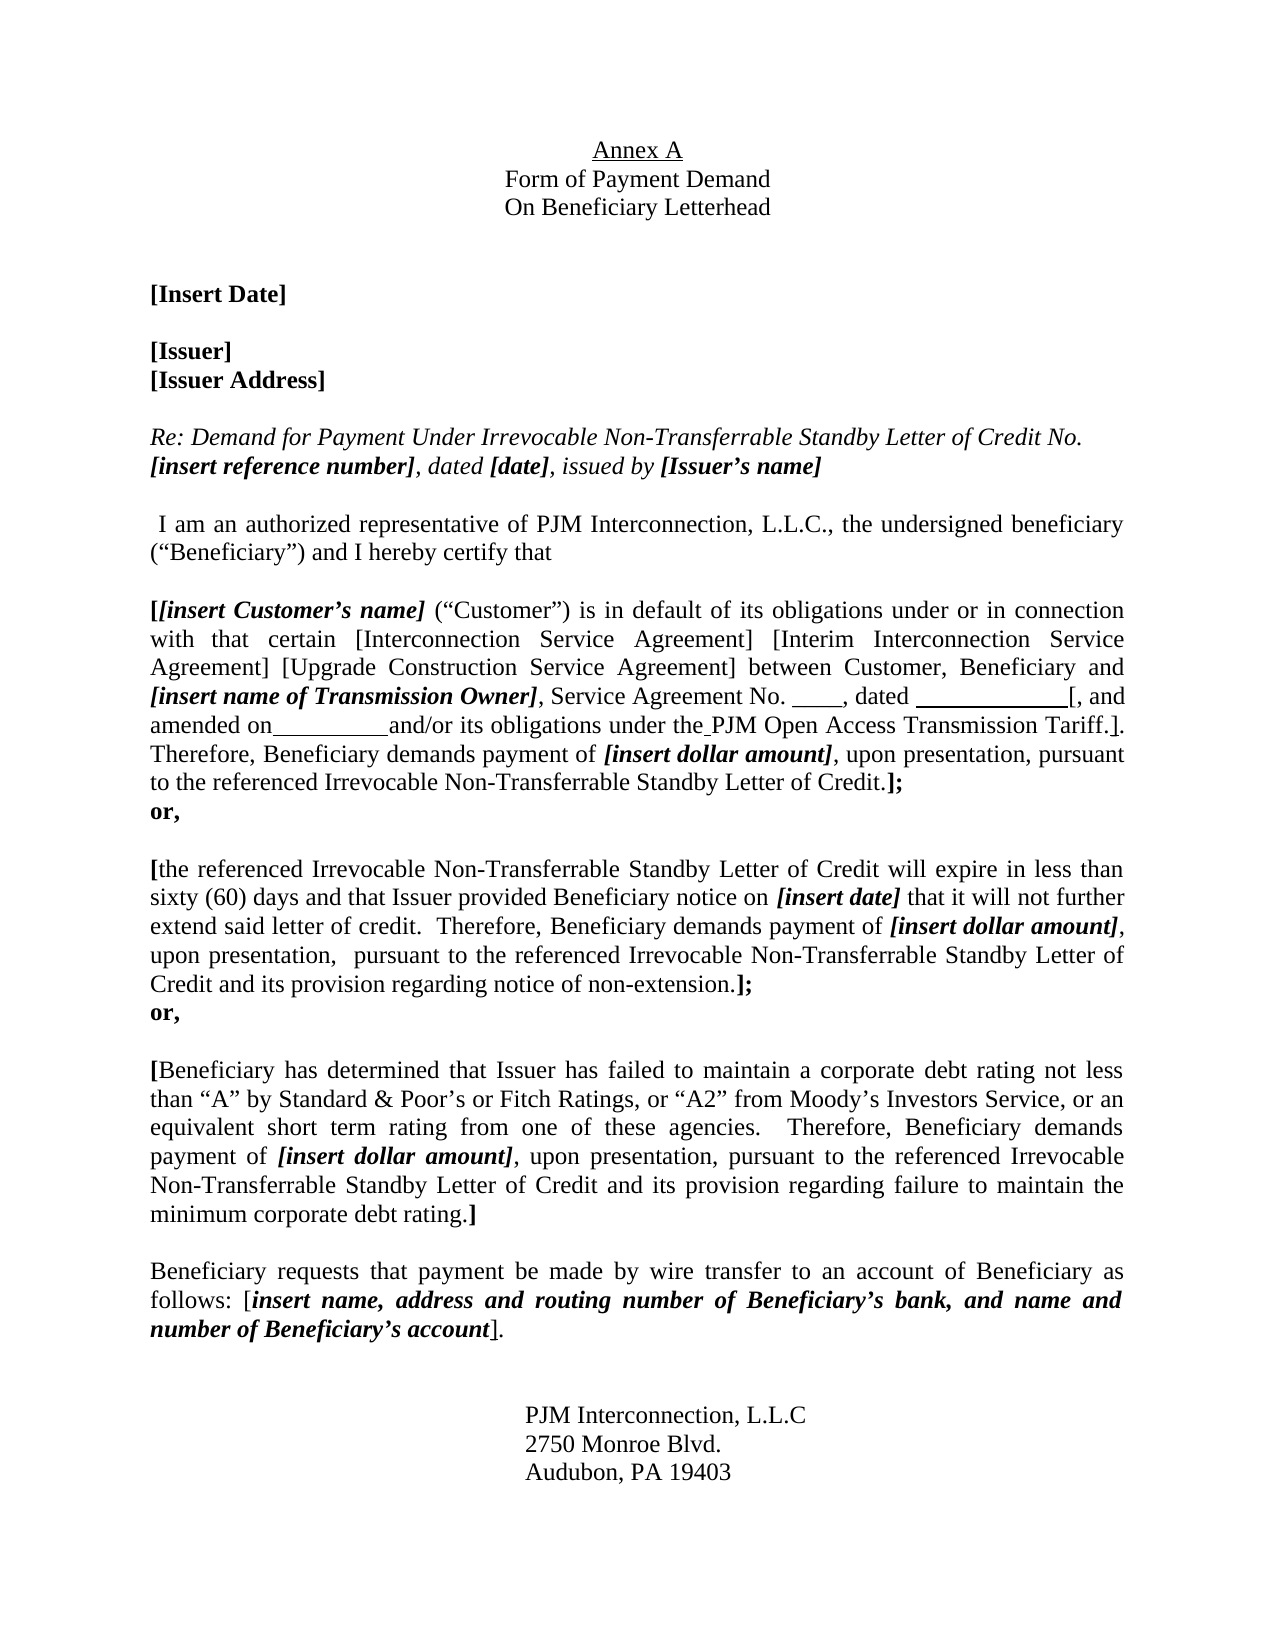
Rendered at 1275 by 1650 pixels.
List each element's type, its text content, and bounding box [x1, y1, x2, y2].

text [[insert Customer’s name] (“Customer”) is in default of its obligations under or in connection with that certain [Interconnection Service Agreement] [Interim Interconnection Service Agreement] [Upgrade Construction Service Agreement] between Customer, Beneficiary and [insert name of Transmission Owner], Service Agreement No. ____, dated [, and amended on and/or its obligations under the PJM Open Access Transmission Tariff.]. Therefore, Beneficiary demands payment of [insert dollar amount], upon presentation, pursuant to the referenced Irrevocable Non-Transferrable Standby Letter of Credit.]; [150, 595, 1125, 796]
text [Insert Date] [150, 279, 1125, 307]
text [Issuer Address] [150, 365, 1125, 394]
text I am an authorized representative of PJM Interconnection, L.L.C., the undersigned beneficiary (“Beneficiary”) and I hereby certify that [150, 509, 1125, 566]
text Form of Payment Demand [150, 164, 1125, 192]
text Beneficiary requests that payment be made by wire transfer to an account of Beneficiary as follows: [insert name, address and routing number of Beneficiary’s bank, and name and number of Beneficiary’s account]. [150, 1256, 1125, 1342]
text or, [150, 796, 1125, 825]
text or, [150, 997, 1125, 1026]
text Re: Demand for Payment Under Irrevocable Non-Transferrable Standby Letter of Credit No. [insert reference number], dated [date], issued by [Issuer’s name] [150, 422, 1125, 480]
text On Beneficiary Letterhead [150, 192, 1125, 221]
text PJM Interconnection, L.L.C [150, 1400, 1125, 1429]
text Annex A [150, 135, 1125, 164]
text [Issuer] [150, 336, 1125, 365]
text [Beneficiary has determined that Issuer has failed to maintain a corporate debt rating not less than “A” by Standard & Poor’s or Fitch Ratings, or “A2” from Moody’s Investors Service, or an equivalent short term rating from one of these agencies. Therefore, Beneficiary demands payment of [insert dollar amount], upon presentation, pursuant to the referenced Irrevocable Non-Transferrable Standby Letter of Credit and its provision regarding failure to maintain the minimum corporate debt rating.] [150, 1055, 1125, 1227]
text 2750 Monroe Blvd. [150, 1429, 1125, 1457]
text [the referenced Irrevocable Non-Transferrable Standby Letter of Credit will expire in less than sixty (60) days and that Issuer provided Beneficiary notice on [insert date] that it will not further extend said letter of credit. Therefore, Beneficiary demands payment of [insert dollar amount], upon presentation, pursuant to the referenced Irrevocable Non-Transferrable Standby Letter of Credit and its provision regarding notice of non-extension.]; [150, 854, 1125, 997]
text Audubon, PA 19403 [150, 1457, 1125, 1486]
